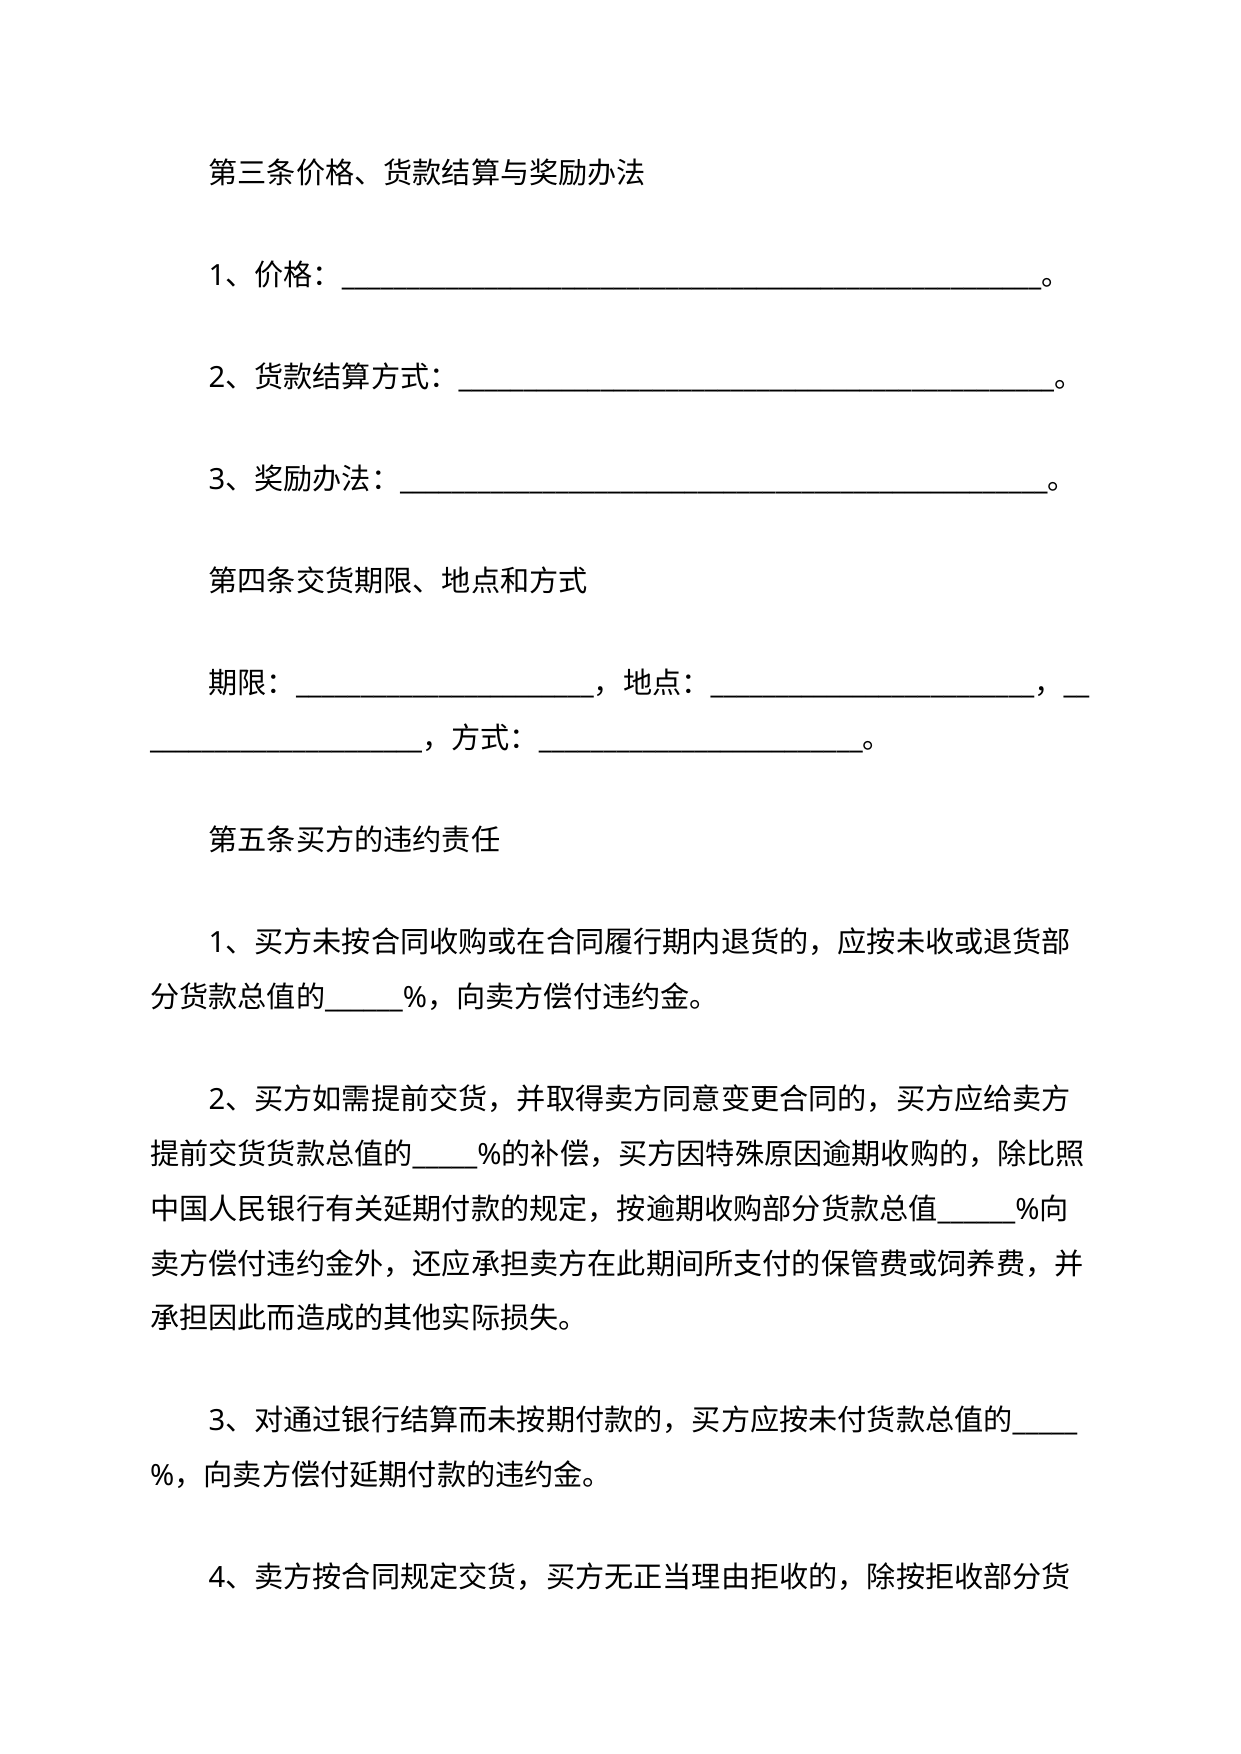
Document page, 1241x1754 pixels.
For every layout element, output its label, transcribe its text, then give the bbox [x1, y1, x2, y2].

text 3、对通过银行结算而未按期付款的，买方应按未付货款总值的_____%，向卖方偿付延期付款的违约金。 [150, 1397, 1090, 1494]
text 第四条交货期限、地点和方式 [150, 558, 1090, 600]
text 2、买方如需提前交货，并取得卖方同意变更合同的，买方应给卖方提前交货货款总值的_____%的补偿，买方因特殊原因逾期收购的，除比照中国人民银行有关延期付款的规定，按逾期收购部分货款总值______%向卖方偿付违约金外，还应承担卖方在此期间所支付的保管费或饲养费，并承担因此而造成的其他实际损失。 [150, 1075, 1090, 1337]
text 1、买方未按合同收购或在合同履行期内退货的，应按未收或退货部分货款总值的______%，向卖方偿付违约金。 [150, 918, 1090, 1016]
text 期限：_______________________，地点：_________________________，_______________________，方式：_________________________。 [150, 659, 1090, 757]
text 2、货款结算方式：______________________________________________。 [150, 354, 1090, 396]
text 3、奖励办法：__________________________________________________。 [150, 456, 1090, 498]
text 1、价格：______________________________________________________。 [150, 252, 1090, 294]
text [150, 1554, 1090, 1596]
text 第五条买方的违约责任 [150, 816, 1090, 859]
text 第三条价格、货款结算与奖励办法 [150, 150, 1090, 192]
